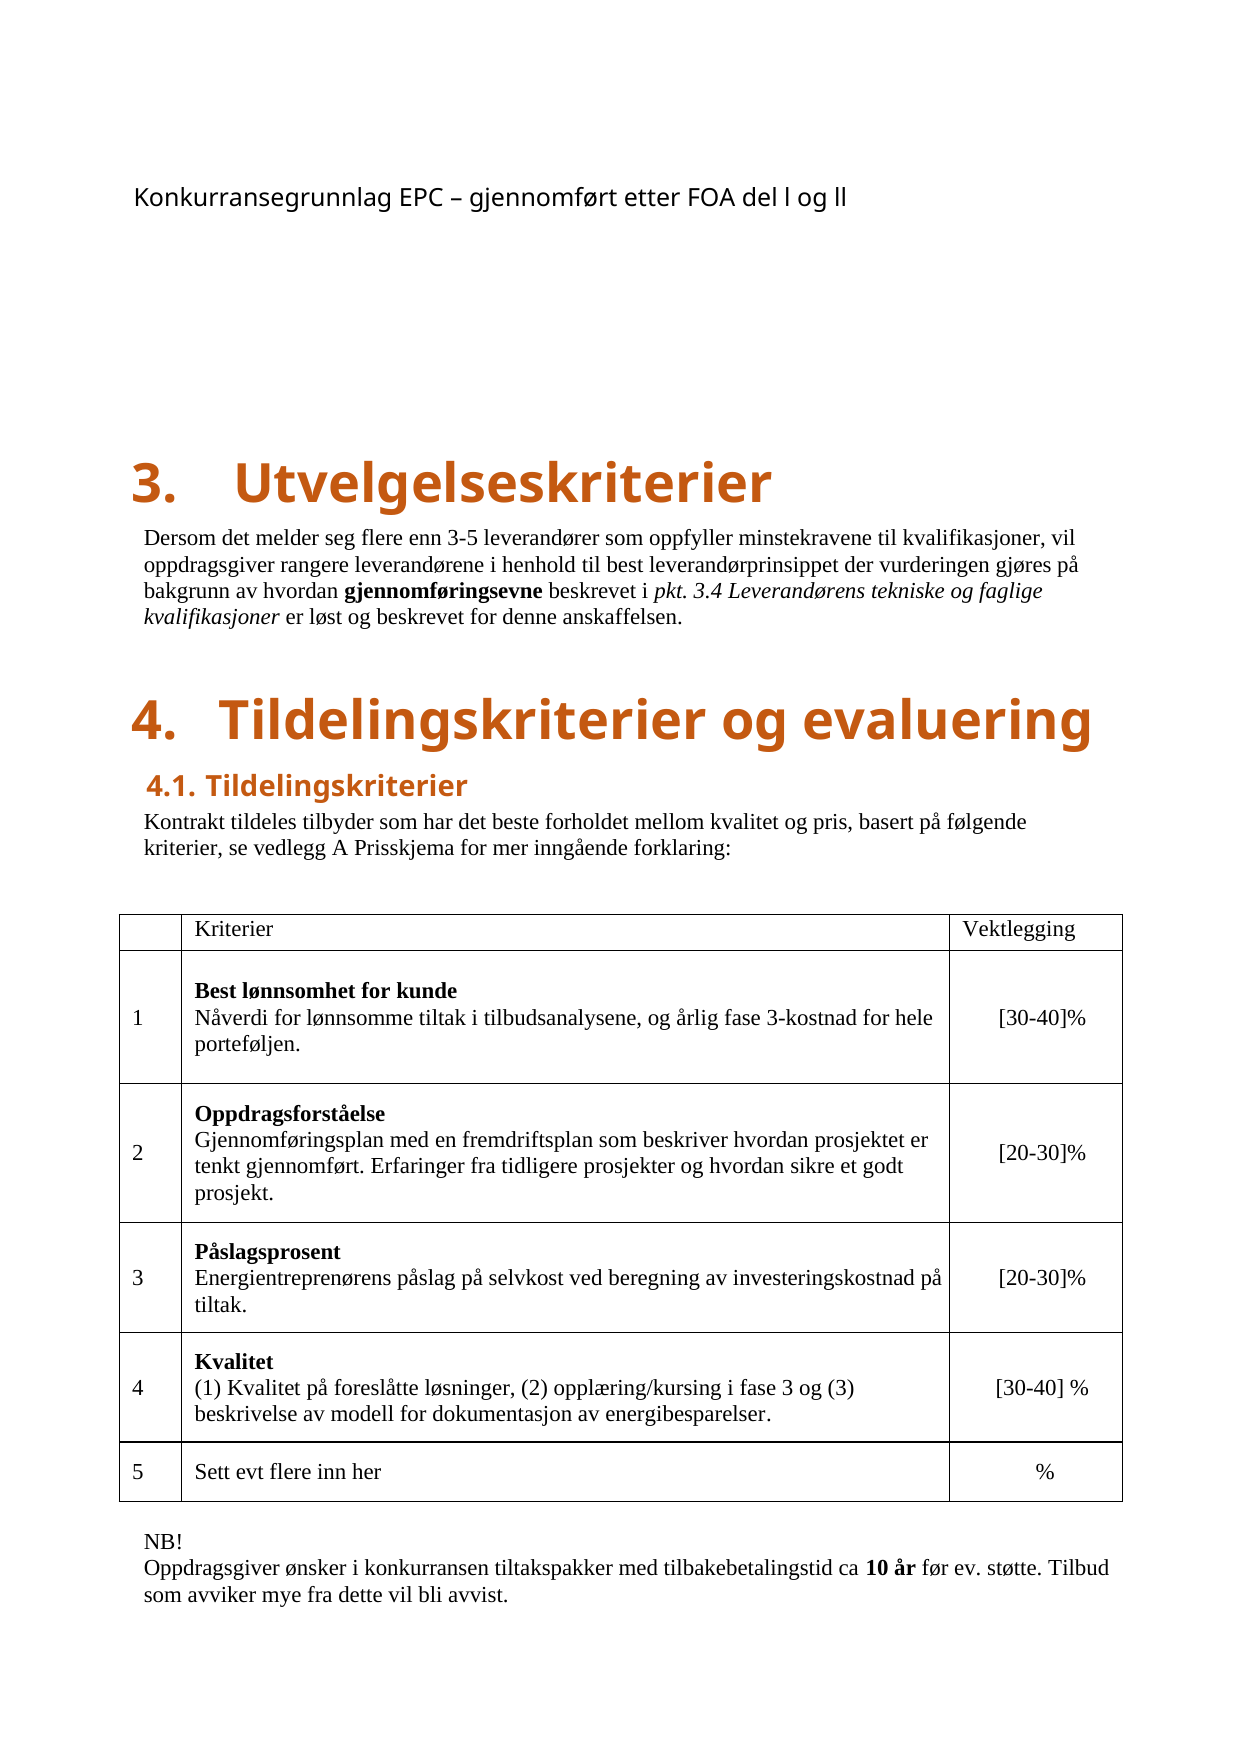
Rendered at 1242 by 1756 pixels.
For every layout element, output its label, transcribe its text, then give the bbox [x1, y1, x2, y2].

table_cell 3 [120, 1223, 181, 1332]
subtitle Tildelingskriterier [146, 765, 1110, 804]
text Dersom det melder seg flere enn 3-5 leverandører som oppfyller minstekravene til kvalifikasjoner, vil oppdragsgiver rangere leverandørene i henhold til best leverandørprinsippet der vurderingen gjøres på bakgrunn av hvordan gjennomføringsevne beskrevet i pkt. 3.4 Leverandørens tekniske og faglige kvalifikasjoner er løst og beskrevet for denne anskaffelsen. [143, 524, 1110, 630]
table_cell Sett evt flere inn her [182, 1443, 949, 1501]
table_header [120, 915, 181, 950]
table_cell % [950, 1443, 1122, 1501]
table_cell [30-40] % [950, 1333, 1122, 1441]
table_header Kriterier [182, 915, 949, 950]
subtitle Tildelingskriterier og evaluering [131, 681, 1110, 755]
text Oppdragsgiver ønsker i konkurransen tiltakspakker med tilbakebetalingstid ca 10 år før ev. støtte. Tilbud som avviker mye fra dette vil bli avvist. [143, 1554, 1110, 1607]
table_cell Oppdragsforståelse Gjennomføringsplan med en fremdriftsplan som beskriver hvordan prosjektet er tenkt gjennomført. Erfaringer fra tidligere prosjekter og hvordan sikre et godt prosjekt. [182, 1084, 949, 1222]
table_cell 5 [120, 1443, 181, 1501]
table_cell 4 [120, 1333, 181, 1441]
table_cell Påslagsprosent Energientreprenørens påslag på selvkost ved beregning av investeringskostnad på tiltak. [182, 1223, 949, 1332]
table_cell Best lønnsomhet for kunde Nåverdi for lønnsomme tiltak i tilbudsanalysene, og årlig fase 3-kostnad for hele porteføljen. [182, 951, 949, 1082]
subtitle Utvelgelseskriterier [131, 445, 1110, 518]
table_header Vektlegging [950, 915, 1122, 950]
table_cell 2 [120, 1084, 181, 1222]
table_cell 1 [120, 951, 181, 1082]
text Kontrakt tildeles tilbyder som har det beste forholdet mellom kvalitet og pris, basert på følgende kriterier, se vedlegg A Prisskjema for mer inngående forklaring: [143, 808, 1110, 860]
text NB! [143, 1528, 1110, 1554]
table_cell [30-40]% [950, 951, 1122, 1082]
table_cell Kvalitet (1) Kvalitet på foreslåtte løsninger, (2) opplæring/kursing i fase 3 og (3) beskrivelse av modell for dokumentasjon av energibesparelser. [182, 1333, 949, 1441]
table_cell [20-30]% [950, 1084, 1122, 1222]
table_cell [20-30]% [950, 1223, 1122, 1332]
